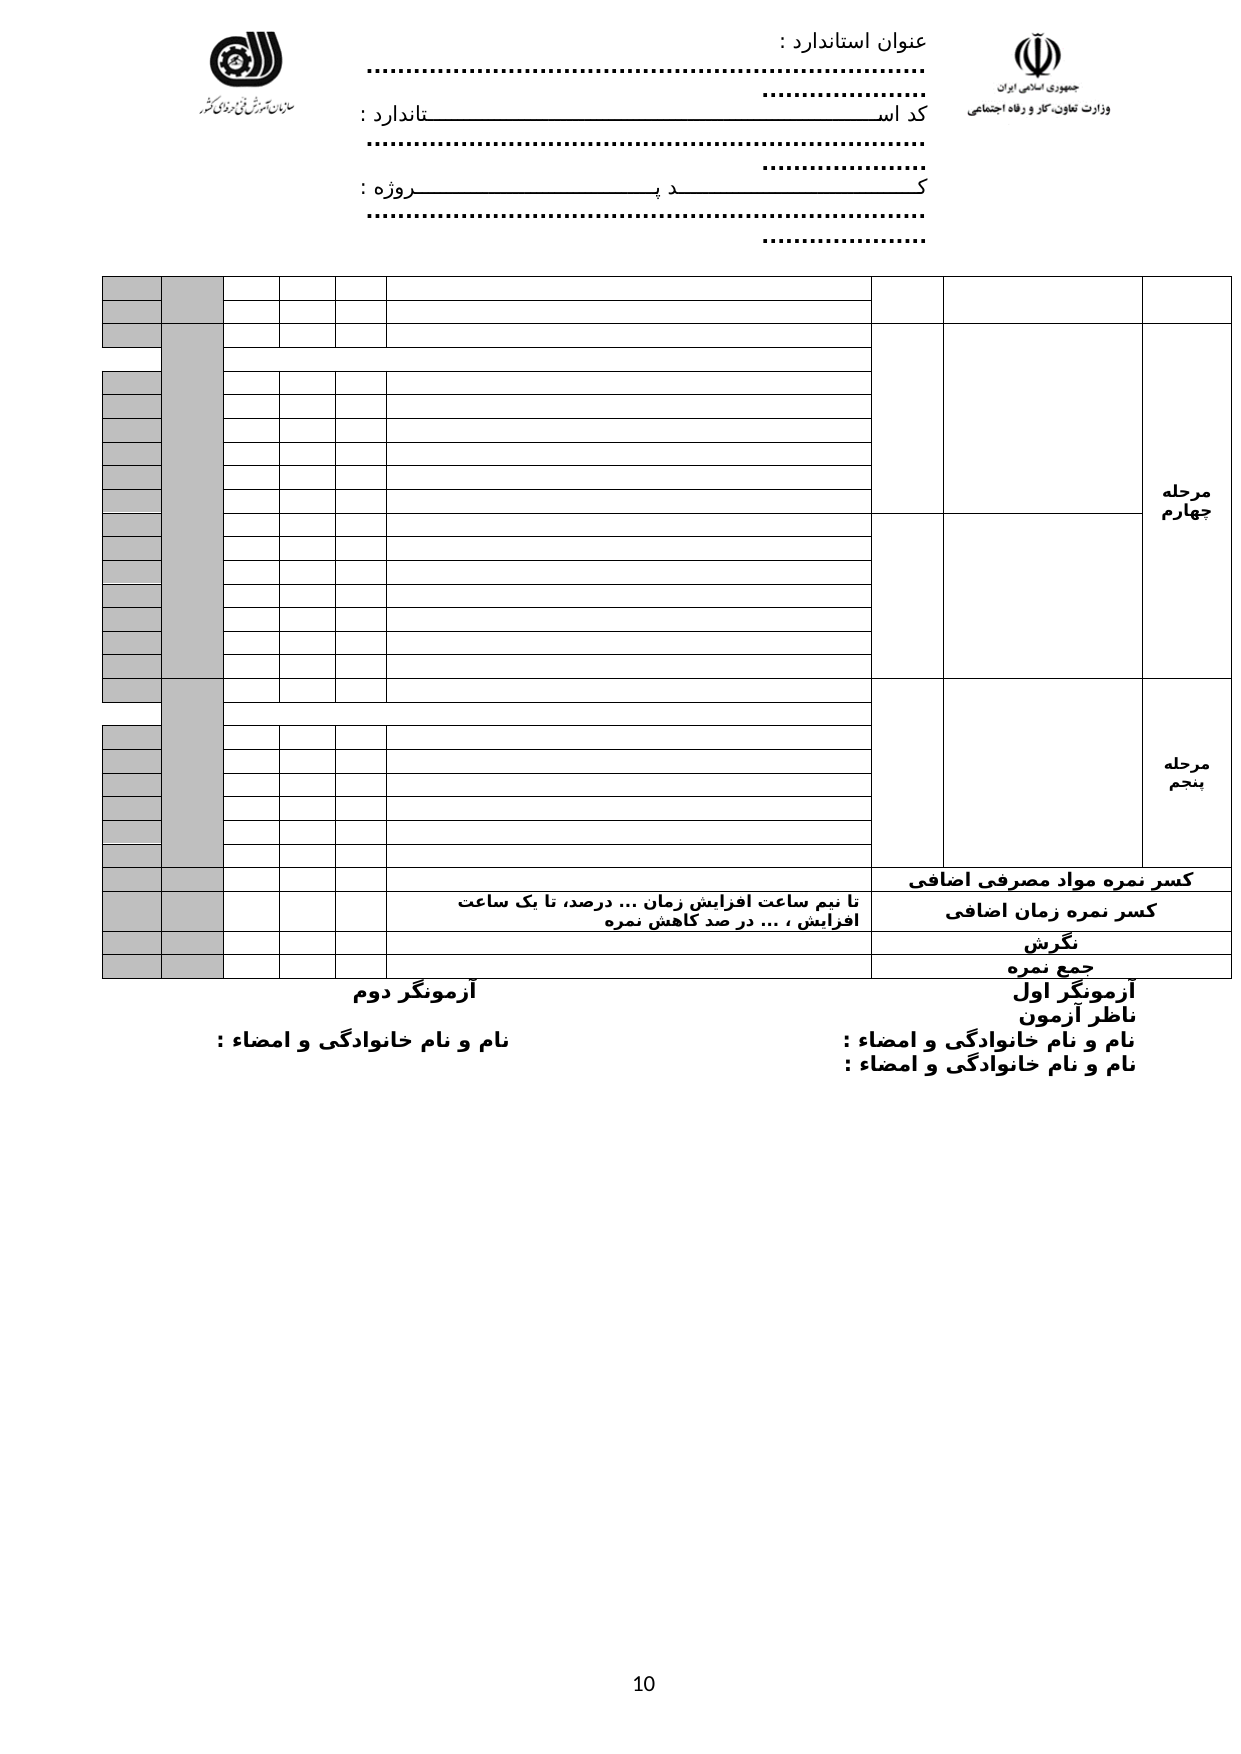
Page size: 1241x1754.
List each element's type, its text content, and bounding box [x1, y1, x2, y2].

table_cell [280, 324, 335, 347]
table_cell [103, 490, 161, 512]
table_cell [280, 797, 335, 820]
table_cell [387, 324, 871, 347]
table_cell [280, 490, 335, 512]
table_cell مرحله چهارم [1143, 324, 1231, 678]
table_cell [224, 537, 279, 560]
table_cell [336, 514, 386, 536]
table_cell [224, 726, 279, 749]
table_cell [224, 372, 279, 394]
table_cell [280, 537, 335, 560]
table_cell [103, 774, 161, 796]
table_cell [872, 324, 943, 512]
table_cell [336, 324, 386, 347]
table_cell [224, 608, 279, 631]
table_cell [224, 514, 279, 536]
table_cell [224, 932, 279, 954]
table_cell [280, 301, 335, 323]
table_cell [336, 490, 386, 512]
table_cell [103, 845, 161, 867]
table_cell [336, 419, 386, 442]
table_cell [224, 750, 279, 773]
table_cell [387, 797, 871, 820]
table_cell [387, 301, 871, 323]
table_cell [162, 679, 223, 867]
table_cell [162, 892, 223, 931]
table_cell [224, 301, 279, 323]
table_cell [224, 277, 279, 300]
table_cell [336, 537, 386, 560]
table_cell نگرش [872, 932, 1231, 954]
table_cell [280, 443, 335, 465]
table_cell [280, 514, 335, 536]
table_cell [944, 324, 1142, 512]
table_cell [103, 324, 161, 347]
table_cell [387, 726, 871, 749]
table_cell [336, 821, 386, 843]
table_cell [387, 679, 871, 702]
table_cell [103, 892, 161, 931]
table_cell [103, 585, 161, 607]
table_cell [280, 892, 335, 931]
table_cell [224, 395, 279, 418]
table_cell [336, 750, 386, 773]
table_cell جمع نمره [872, 955, 1231, 978]
table_cell [336, 443, 386, 465]
table_cell [224, 774, 279, 796]
table_cell [387, 466, 871, 489]
table_cell [162, 324, 223, 678]
table_cell [280, 585, 335, 607]
table_cell [387, 955, 871, 978]
table_cell [224, 821, 279, 843]
table_cell [224, 466, 279, 489]
table_cell [280, 561, 335, 583]
table_cell [103, 955, 161, 978]
table_cell [103, 655, 161, 678]
table_cell [103, 750, 161, 773]
table_cell [103, 537, 161, 560]
table_cell [387, 750, 871, 773]
table_cell [103, 932, 161, 954]
table_cell [224, 679, 279, 702]
table_cell [103, 868, 161, 891]
table_cell [336, 845, 386, 867]
table_cell [280, 277, 335, 300]
table_cell [103, 561, 161, 583]
table_cell [336, 726, 386, 749]
table_cell [224, 868, 279, 891]
table_cell [103, 821, 161, 843]
table_cell [280, 608, 335, 631]
table_cell [103, 632, 161, 654]
table_cell [280, 726, 335, 749]
table_cell [336, 608, 386, 631]
table_cell [224, 585, 279, 607]
table_cell [280, 868, 335, 891]
table_cell [280, 466, 335, 489]
table_cell [336, 395, 386, 418]
table_cell [387, 277, 871, 300]
table_cell [103, 301, 161, 323]
table_cell [224, 655, 279, 678]
table_cell کسر نمره زمان اضافی [872, 892, 1231, 931]
table_cell [224, 490, 279, 512]
table_cell [103, 679, 161, 702]
table_cell [103, 514, 161, 536]
table_cell [336, 466, 386, 489]
table_cell [224, 443, 279, 465]
table_cell [387, 537, 871, 560]
table_cell [280, 372, 335, 394]
table_cell [280, 395, 335, 418]
table_cell [387, 821, 871, 843]
table_cell [336, 632, 386, 654]
table_cell [224, 845, 279, 867]
table_cell [224, 797, 279, 820]
table_cell [336, 932, 386, 954]
table_cell [162, 932, 223, 954]
table_cell [224, 892, 279, 931]
table_cell [280, 679, 335, 702]
table_cell [872, 514, 943, 678]
table_cell [280, 419, 335, 442]
table_cell [103, 443, 161, 465]
picture [964, 29, 1113, 126]
table_cell [387, 655, 871, 678]
table_cell [280, 750, 335, 773]
table_cell [224, 419, 279, 442]
table_cell [336, 372, 386, 394]
table_cell [387, 845, 871, 867]
table_cell [336, 585, 386, 607]
table_cell [103, 395, 161, 418]
table_cell [387, 868, 871, 891]
table_cell [387, 932, 871, 954]
table_cell [336, 301, 386, 323]
table_cell [280, 774, 335, 796]
table_cell [336, 561, 386, 583]
table_cell [280, 845, 335, 867]
table_cell [387, 585, 871, 607]
table_cell [103, 608, 161, 631]
table_cell [944, 679, 1142, 867]
table_cell [387, 443, 871, 465]
table_cell [387, 632, 871, 654]
table_cell [336, 955, 386, 978]
table_cell [336, 868, 386, 891]
table_cell [103, 419, 161, 442]
table_cell [336, 679, 386, 702]
table_cell [336, 797, 386, 820]
table_cell [336, 892, 386, 931]
table_cell [280, 655, 335, 678]
text نام و نام خانوادگی و امضاء : نام و نام خانوادگی و امضاء : نام و نام خانوادگی و امضاء : [150, 1028, 1137, 1076]
table_cell مرحله پنجم [1143, 679, 1231, 867]
table_cell [224, 561, 279, 583]
text آزمونگر اول آزمونگر دوم ناظر آزمون [150, 979, 1137, 1028]
table_cell [162, 955, 223, 978]
table_cell [387, 372, 871, 394]
table_cell [387, 419, 871, 442]
table_cell [280, 932, 335, 954]
table_cell [336, 655, 386, 678]
table_cell کسر نمره مواد مصرفی اضافی [872, 868, 1231, 891]
table_cell [280, 632, 335, 654]
table_cell [103, 466, 161, 489]
picture [194, 29, 296, 119]
table_cell [224, 324, 279, 347]
table_cell [872, 679, 943, 867]
table_cell [387, 561, 871, 583]
table_cell تا نیم ساعت افزایش زمان ... درصد، تا یک ساعت افزایش ، ... در صد کاهش نمره [387, 892, 871, 931]
table_cell [224, 955, 279, 978]
table_cell [387, 514, 871, 536]
table_cell [224, 632, 279, 654]
table_cell [103, 372, 161, 394]
table_cell [336, 277, 386, 300]
table_cell [387, 774, 871, 796]
table_cell [387, 395, 871, 418]
table_cell [280, 955, 335, 978]
table_cell [387, 608, 871, 631]
table_cell [103, 277, 161, 300]
table_cell [103, 797, 161, 820]
table_cell [280, 821, 335, 843]
table_cell [162, 868, 223, 891]
table_cell [944, 514, 1142, 678]
table_cell [387, 490, 871, 512]
table_cell [103, 726, 161, 749]
table_cell [336, 774, 386, 796]
